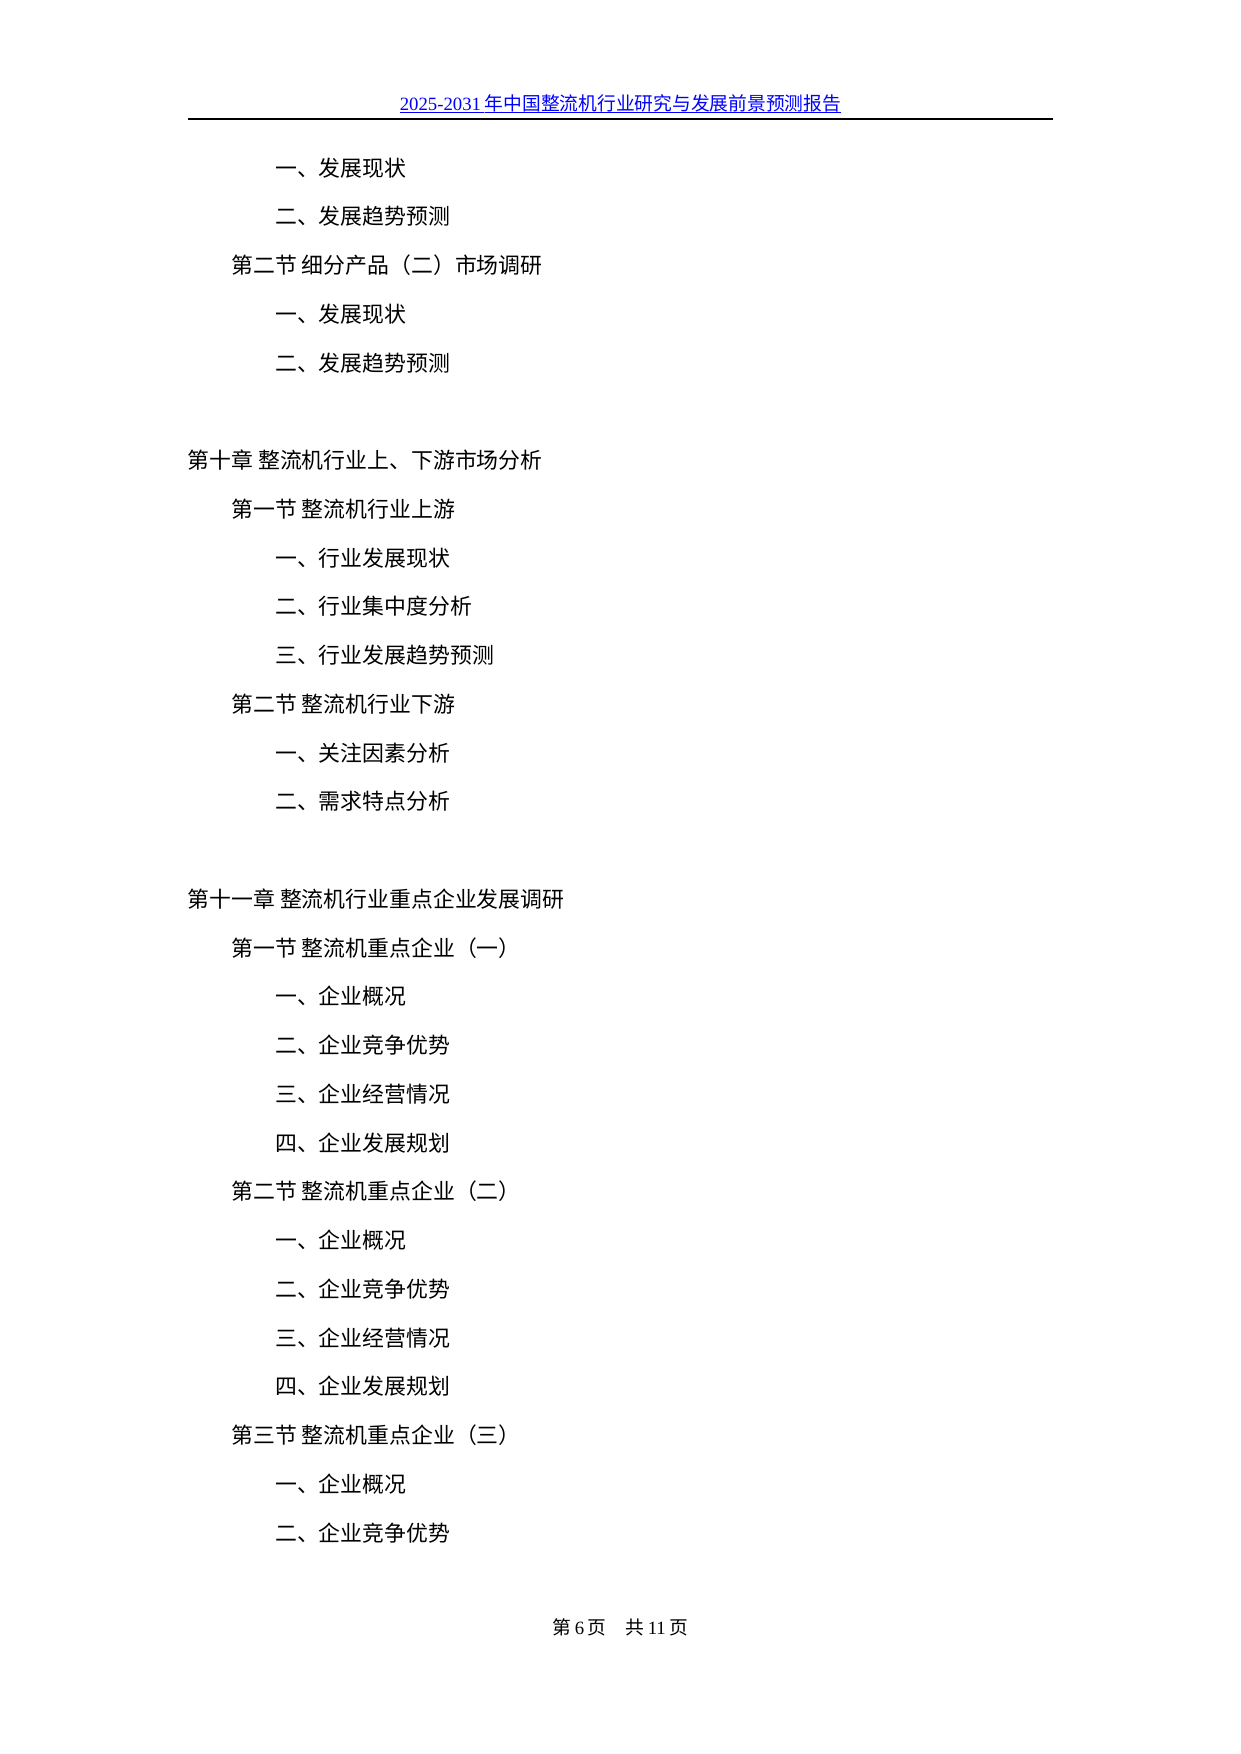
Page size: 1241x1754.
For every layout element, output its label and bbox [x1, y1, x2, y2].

text [187, 150, 1053, 1548]
